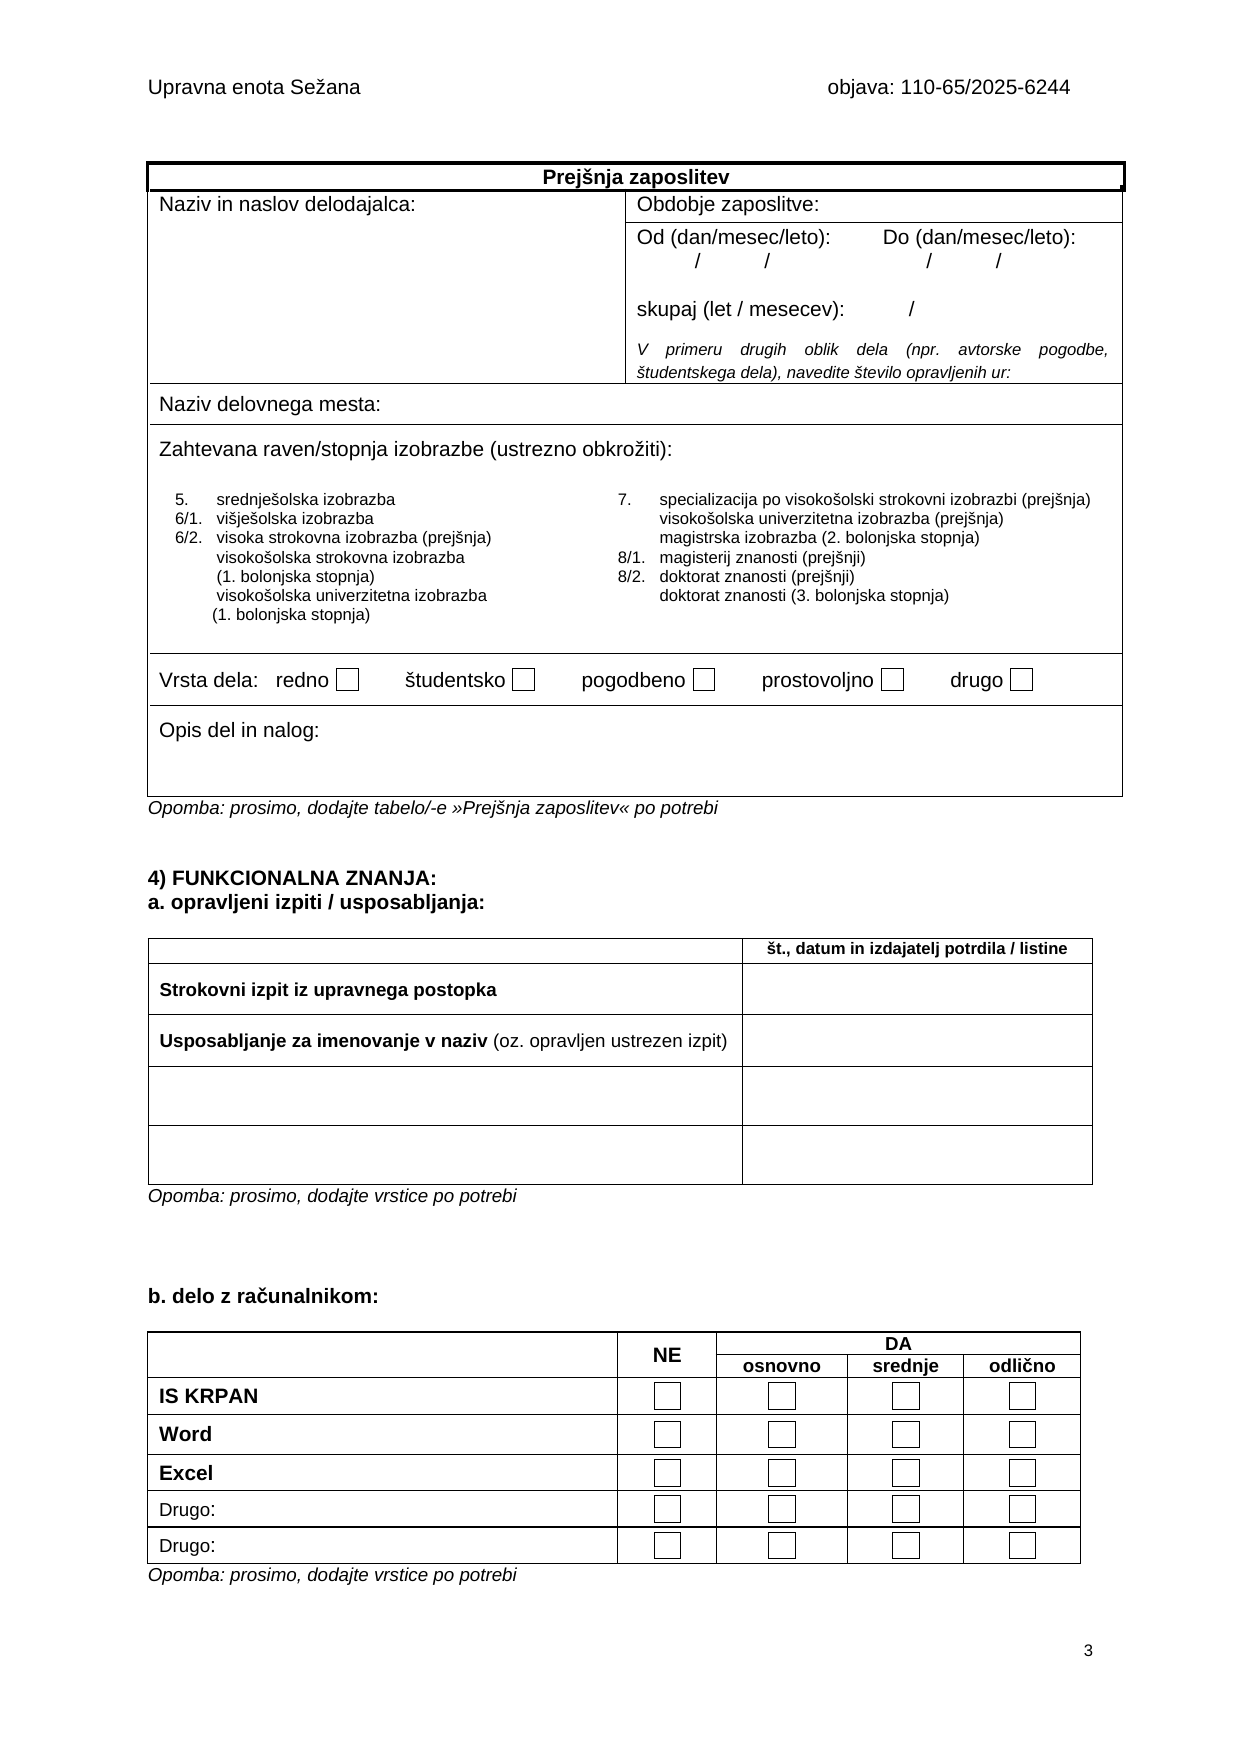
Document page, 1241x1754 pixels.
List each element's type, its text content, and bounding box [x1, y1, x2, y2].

table_cell [964, 1528, 1080, 1563]
table_cell [848, 1528, 963, 1563]
table_cell Naziv in naslov delodajalca: [148, 189, 625, 383]
table_header DA [717, 1333, 1080, 1354]
table_cell [618, 1491, 716, 1526]
table_cell [717, 1378, 847, 1414]
table_cell [743, 964, 1092, 1014]
table_cell Excel [148, 1455, 617, 1490]
table_cell [743, 1067, 1092, 1125]
table_cell Opis del in nalog: [148, 705, 1122, 796]
text 4) FUNKCIONALNA ZNANJA: [148, 866, 1093, 890]
table_cell Strokovni izpit iz upravnega postopka [149, 964, 742, 1014]
text Opomba: prosimo, dodajte tabelo/-e »Prejšnja zaposlitev« po potrebi [148, 797, 1093, 818]
table_cell Drugo: [148, 1491, 617, 1526]
table_header št., datum in izdajatelj potrdila / listine [743, 939, 1092, 963]
table_cell Naziv delovnega mesta: [148, 383, 1122, 424]
table_cell [848, 1491, 963, 1526]
table_header [149, 939, 742, 963]
table_cell IS KRPAN [148, 1378, 617, 1414]
table_cell [964, 1491, 1080, 1526]
table_cell odlično [964, 1355, 1080, 1377]
table_cell [149, 1126, 742, 1184]
table_cell [848, 1455, 963, 1490]
table_header [148, 1333, 617, 1377]
table_cell [149, 1067, 742, 1125]
table_cell Vrsta dela: redno študentsko pogodbeno prostovoljno drugo [148, 653, 1122, 705]
table_cell [743, 1126, 1092, 1184]
table_cell [964, 1415, 1080, 1453]
text b. delo z računalnikom: [148, 1283, 1093, 1307]
table_cell [618, 1528, 716, 1563]
table_cell [848, 1378, 963, 1414]
table_cell [618, 1378, 716, 1414]
table_cell [717, 1491, 847, 1526]
table_cell srednje [848, 1355, 963, 1377]
table_cell Od (dan/mesec/leto): Do (dan/mesec/leto): / / / / skupaj (let / mesecev): / V primeru drugih oblik dela (npr. avtorske pogodbe, študentskega dela), navedite število opravljenih ur: [626, 223, 1122, 383]
text a. opravljeni izpiti / usposabljanja: [148, 890, 1093, 914]
table_cell Drugo: [148, 1528, 617, 1563]
table_header Prejšnja zaposlitev [149, 165, 1123, 188]
table_cell [717, 1415, 847, 1453]
table_cell [964, 1455, 1080, 1490]
table_cell [743, 1015, 1092, 1066]
table_cell Obdobje zaposlitve: [626, 192, 1122, 222]
table_cell Usposabljanje za imenovanje v naziv (oz. opravljen ustrezen izpit) [149, 1015, 742, 1066]
table_cell [848, 1415, 963, 1453]
table_header NE [618, 1333, 716, 1377]
table_cell Word [148, 1415, 617, 1453]
table_cell [717, 1455, 847, 1490]
table_cell [618, 1455, 716, 1490]
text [148, 1564, 1093, 1586]
table_cell [618, 1415, 716, 1453]
table_cell [964, 1378, 1080, 1414]
table_cell osnovno [717, 1355, 847, 1377]
text Opomba: prosimo, dodajte vrstice po potrebi [148, 1185, 1093, 1207]
table_cell Zahtevana raven/stopnja izobrazbe (ustrezno obkrožiti): [148, 424, 1122, 653]
table_cell [717, 1528, 847, 1563]
